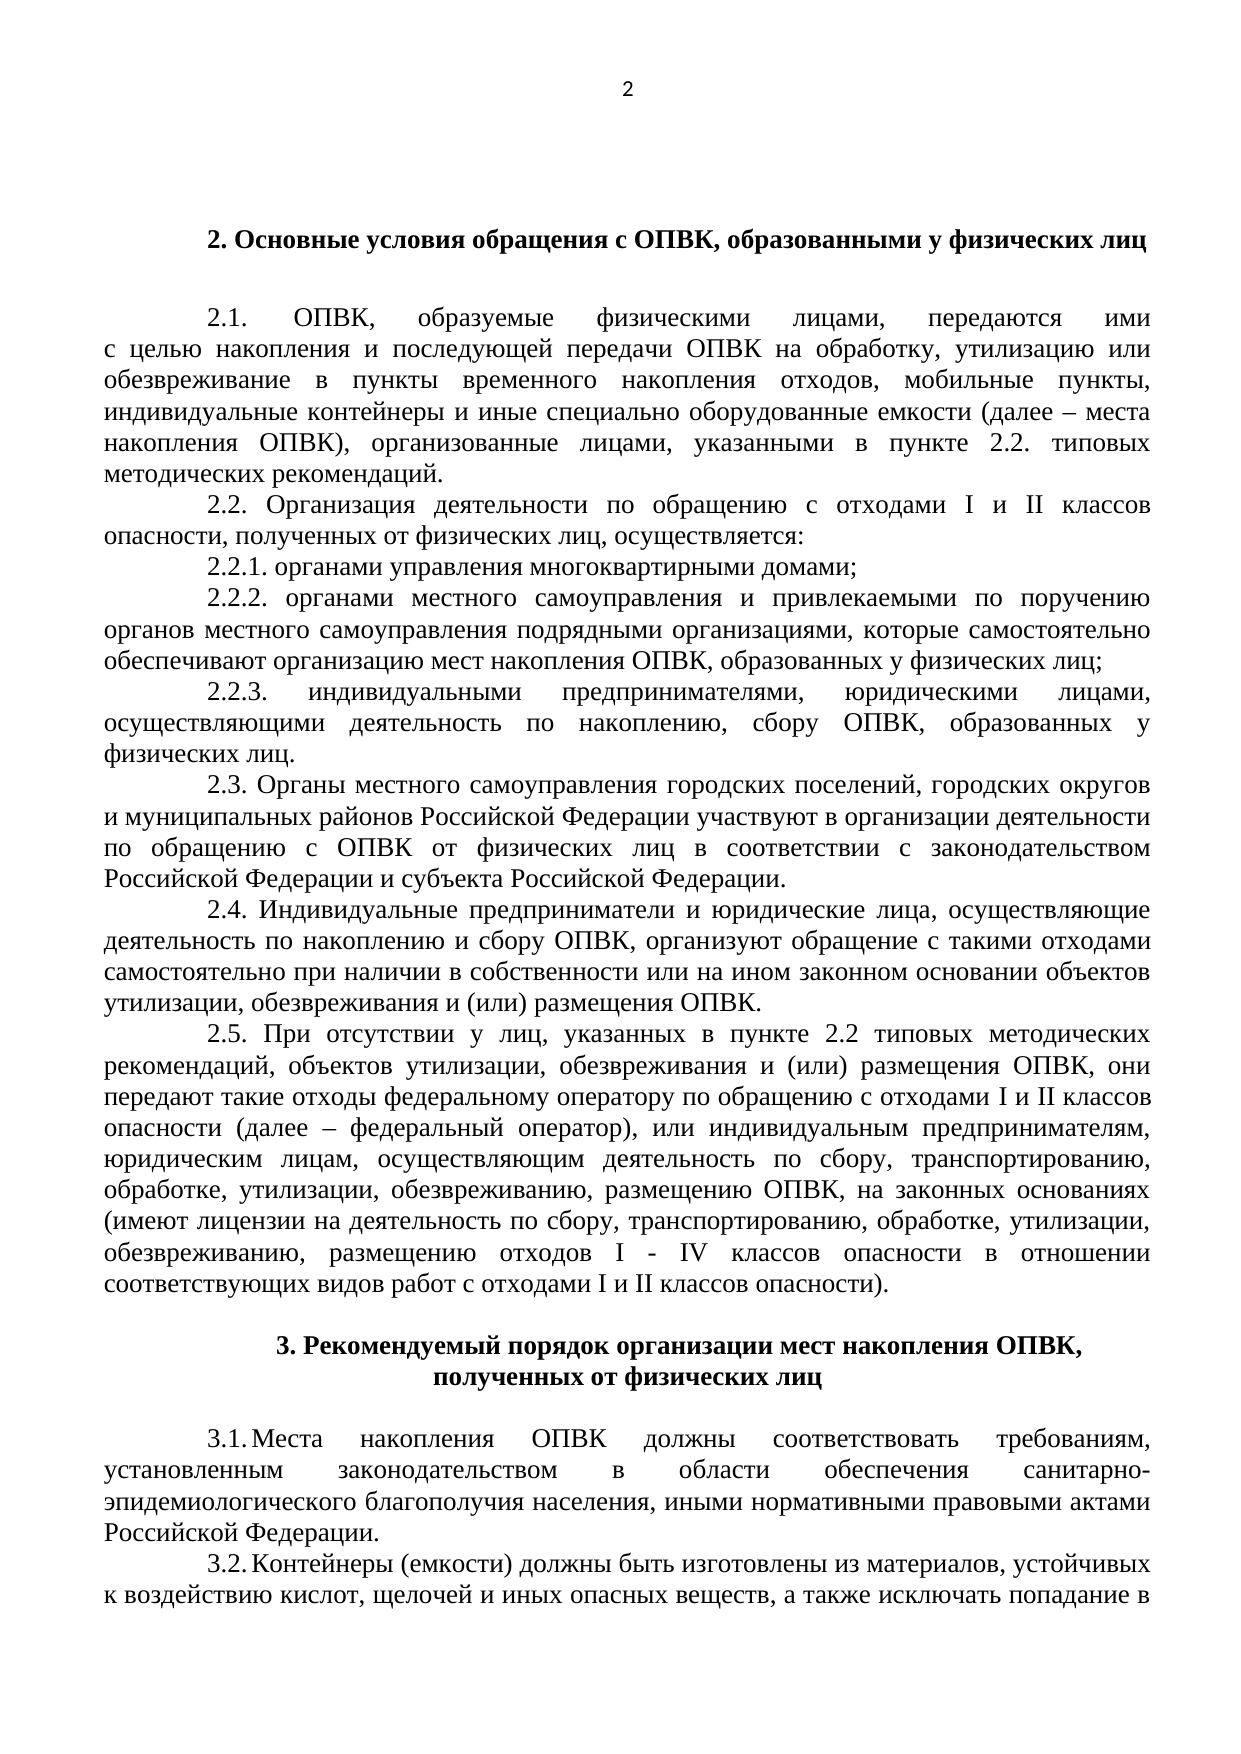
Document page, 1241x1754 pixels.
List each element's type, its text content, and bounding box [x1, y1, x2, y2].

text 2.2.1. органами управления многоквартирными домами; [103, 550, 1152, 582]
text 2.1. ОПВК, образуемые физическими лицами, передаются ими с целью накопления и последующей передачи ОПВК на обработку, утилизацию или обезвреживание в пункты временного накопления отходов, мобильные пункты, индивидуальные контейнеры и иные специально оборудованные емкости (далее – места накопления ОПВК), организованные лицами, указанными в пункте 2.2. типовых методических рекомендаций. [103, 301, 1152, 488]
text 2.5. При отсутствии у лиц, указанных в пункте 2.2 типовых методических рекомендаций, объектов утилизации, обезвреживания и (или) размещения ОПВК, они передают такие отходы федеральному оператору по обращению с отходами I и II классов опасности (далее – федеральный оператор), или индивидуальным предпринимателям, юридическим лицам, осуществляющим деятельность по сбору, транспортированию, обработке, утилизации, обезвреживанию, размещению ОПВК, на законных основаниях (имеют лицензии на деятельность по сбору, транспортированию, обработке, утилизации, обезвреживанию, размещению отходов I - IV классов опасности в отношении соответствующих видов работ с отходами I и II классов опасности). [103, 1018, 1152, 1298]
subtitle 2. Основные условия обращения с ОПВК, образованными у физических лиц [207, 223, 1152, 254]
text 3.1. Места накопления ОПВК должны соответствовать требованиям, установленным законодательством в области обеспечения санитарно-эпидемиологического благополучия населения, иными нормативными правовыми актами Российской Федерации. [103, 1422, 1152, 1547]
text 2.2.2. органами местного самоуправления и привлекаемыми по поручению органов местного самоуправления подрядными организациями, которые самостоятельно обеспечивают организацию мест накопления ОПВК, образованных у физических лиц; [103, 582, 1152, 675]
text 2.2.3. индивидуальными предпринимателями, юридическими лицами, осуществляющими деятельность по накоплению, сбору ОПВК, образованных у физических лиц. [103, 675, 1152, 768]
text 2.3. Органы местного самоуправления городских поселений, городских округов и муниципальных районов Российской Федерации участвуют в организации деятельности по обращению с ОПВК от физических лиц в соответствии с законодательством Российской Федерации и субъекта Российской Федерации. [103, 768, 1152, 893]
text 3. Рекомендуемый порядок организации мест накопления ОПВК, полученных от физических лиц [103, 1329, 1152, 1391]
text 2.4. Индивидуальные предприниматели и юридические лица, осуществляющие деятельность по накоплению и сбору ОПВК, организуют обращение с такими отходами самостоятельно при наличии в собственности или на ином законном основании объектов утилизации, обезвреживания и (или) размещения ОПВК. [103, 893, 1152, 1018]
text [103, 1547, 1152, 1609]
text 2.2. Организация деятельности по обращению с отходами I и II классов опасности, полученных от физических лиц, осуществляется: [103, 488, 1152, 550]
